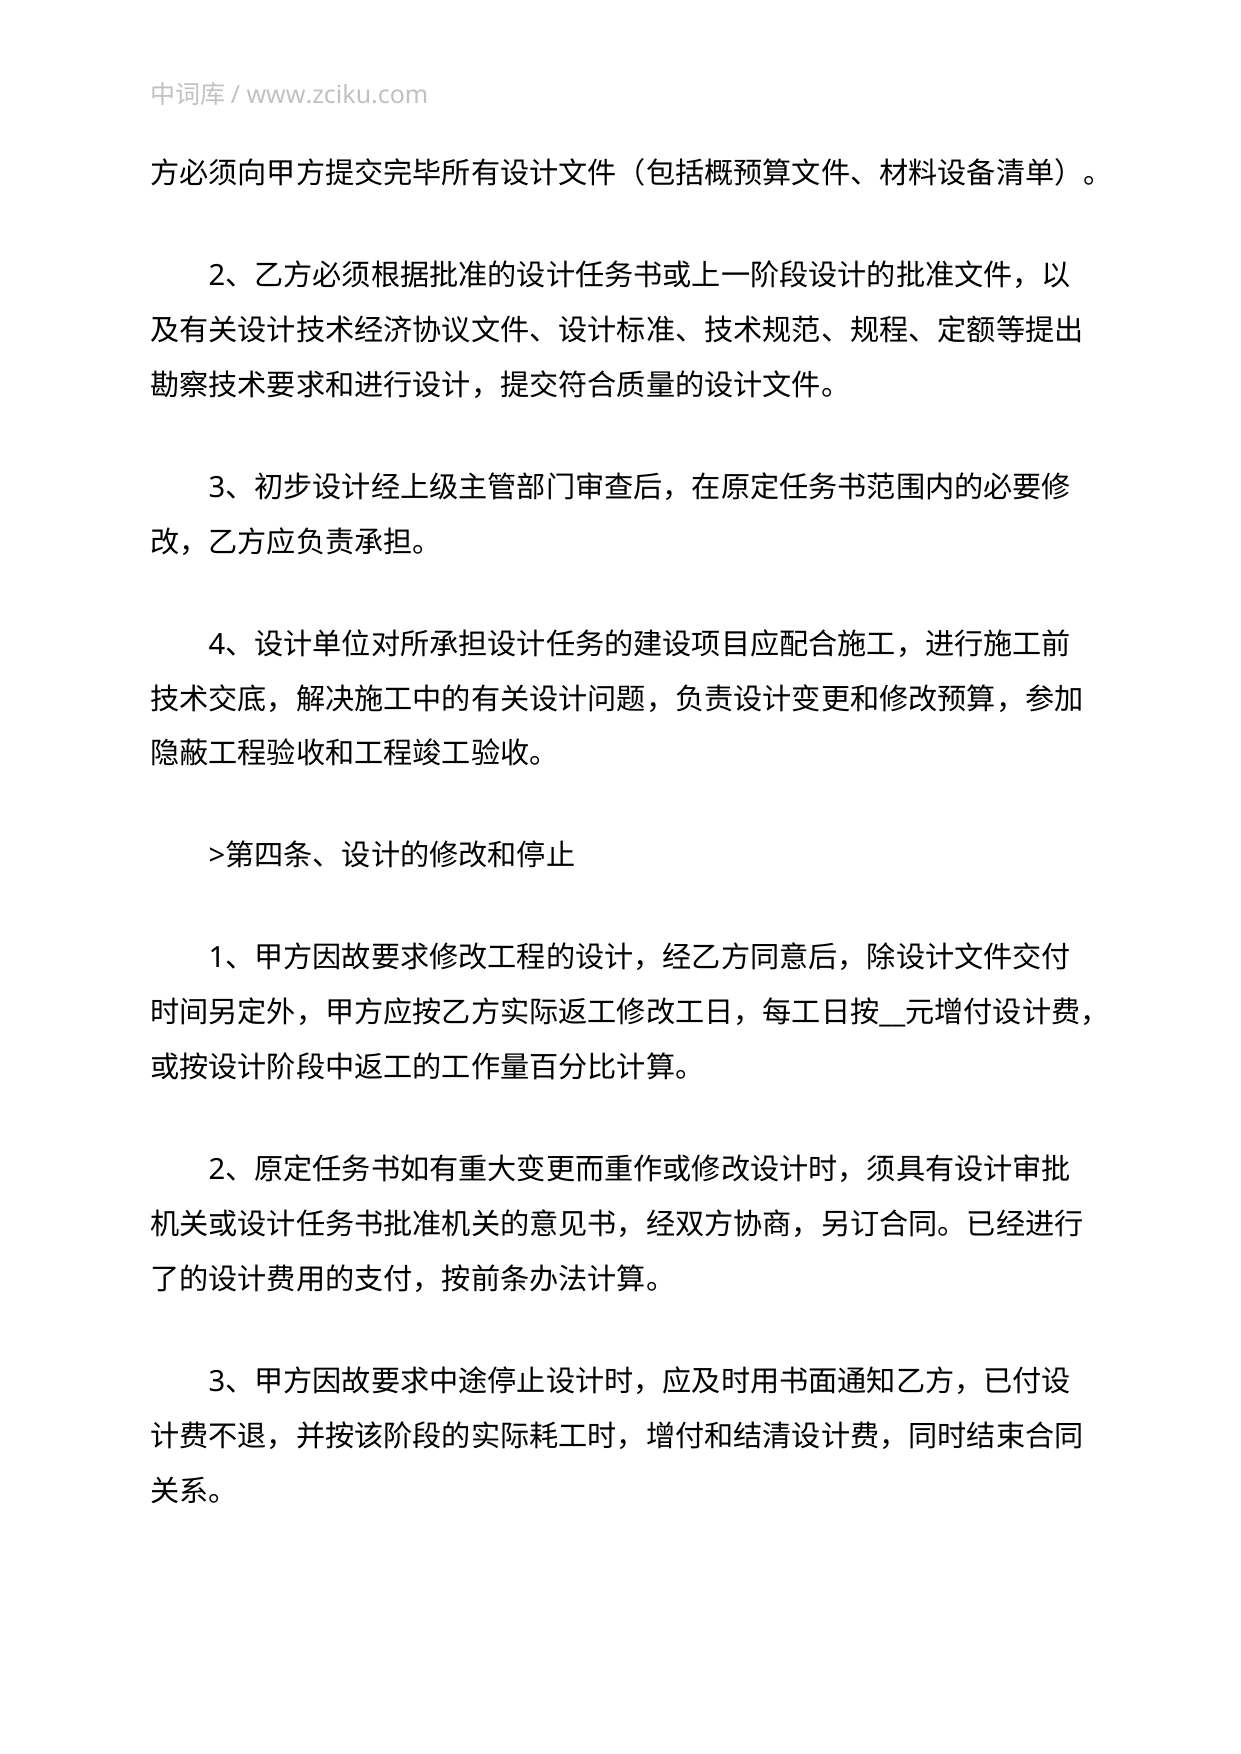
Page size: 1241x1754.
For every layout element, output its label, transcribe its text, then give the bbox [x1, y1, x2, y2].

text 4、设计单位对所承担设计任务的建设项目应配合施工，进行施工前技术交底，解决施工中的有关设计问题，负责设计变更和修改预算，参加隐蔽工程验收和工程竣工验收。 [150, 620, 1090, 772]
text 2、原定任务书如有重大变更而重作或修改设计时，须具有设计审批机关或设计任务书批准机关的意见书，经双方协商，另订合同。已经进行了的设计费用的支付，按前条办法计算。 [150, 1146, 1090, 1298]
text 2、乙方必须根据批准的设计任务书或上一阶段设计的批准文件，以及有关设计技术经济协议文件、设计标准、技术规范、规程、定额等提出勘察技术要求和进行设计，提交符合质量的设计文件。 [150, 252, 1090, 404]
text 3、初步设计经上级主管部门审查后，在原定任务书范围内的必要修改，乙方应负责承担。 [150, 463, 1090, 561]
text 1、甲方因故要求修改工程的设计，经乙方同意后，除设计文件交付时间另定外，甲方应按乙方实际返工修改工日，每工日按__元增付设计费，或按设计阶段中返工的工作量百分比计算。 [150, 934, 1090, 1086]
text 3、甲方因故要求中途停止设计时，应及时用书面通知乙方，已付设计费不退，并按该阶段的实际耗工时，增付和结清设计费，同时结束合同关系。 [150, 1357, 1090, 1509]
text >第四条、设计的修改和停止 [150, 832, 1090, 874]
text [150, 150, 1090, 192]
